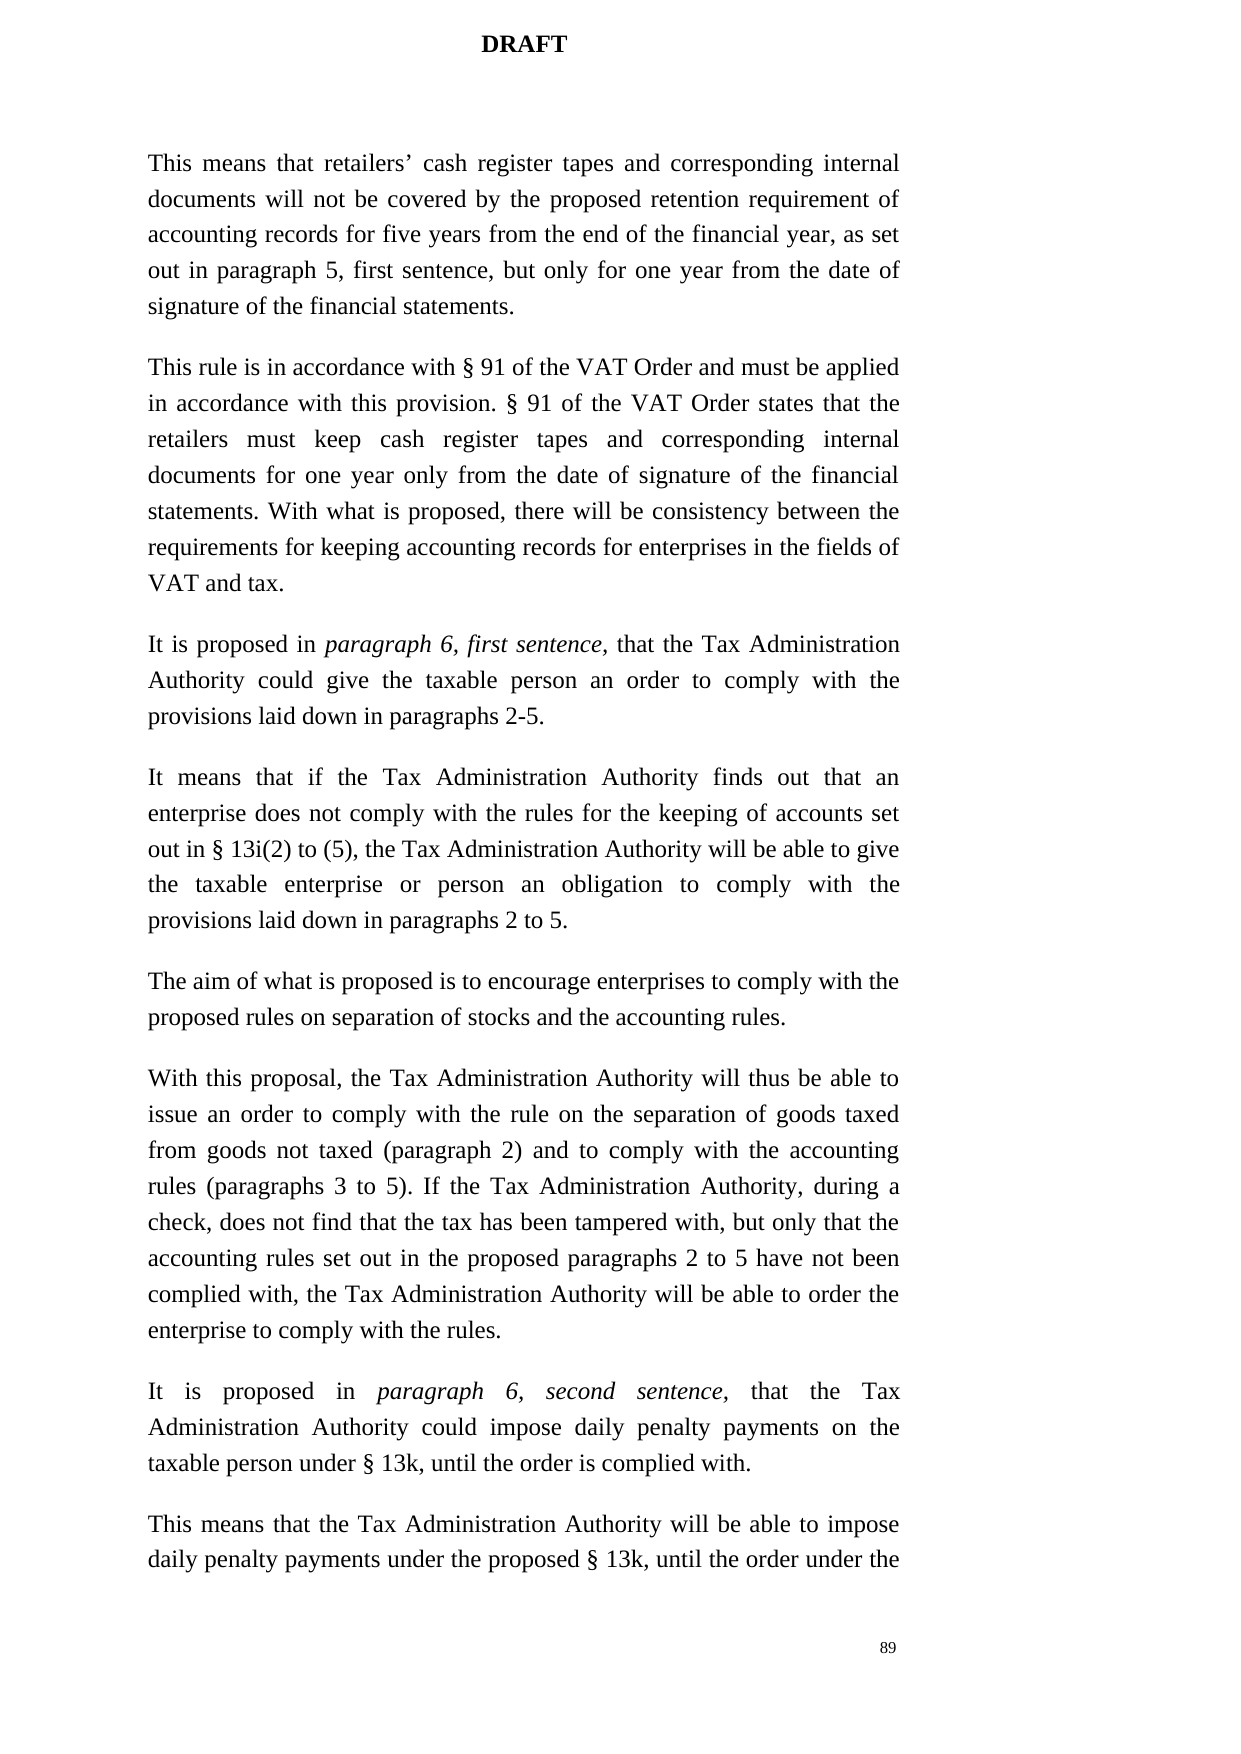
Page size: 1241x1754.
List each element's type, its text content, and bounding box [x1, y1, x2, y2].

text It means that if the Tax Administration Authority finds out that an enterprise does not comply with the rules for the keeping of accounts set out in § 13i(2) to (5), the Tax Administration Authority will be able to give the taxable enterprise or person an obligation to comply with the provisions laid down in paragraphs 2 to 5. [148, 762, 901, 934]
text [148, 1509, 901, 1573]
text This rule is in accordance with § 91 of the VAT Order and must be applied in accordance with this provision. § 91 of the VAT Order states that the retailers must keep cash register tapes and corresponding internal documents for one year only from the date of signature of the financial statements. With what is proposed, there will be consistency between the requirements for keeping accounting records for enterprises in the fields of VAT and tax. [148, 352, 901, 597]
text With this proposal, the Tax Administration Authority will thus be able to issue an order to comply with the rule on the separation of goods taxed from goods not taxed (paragraph 2) and to comply with the accounting rules (paragraphs 3 to 5). If the Tax Administration Authority, during a check, does not find that the tax has been tampered with, but only that the accounting rules set out in the proposed paragraphs 2 to 5 have not been complied with, the Tax Administration Authority will be able to order the enterprise to comply with the rules. [148, 1063, 901, 1344]
text It is proposed in paragraph 6, second sentence, that the Tax Administration Authority could impose daily penalty payments on the taxable person under § 13k, until the order is complied with. [148, 1376, 901, 1476]
text The aim of what is proposed is to encourage enterprises to comply with the proposed rules on separation of stocks and the accounting rules. [148, 966, 901, 1031]
text This means that retailers’ cash register tapes and corresponding internal documents will not be covered by the proposed retention requirement of accounting records for five years from the end of the financial year, as set out in paragraph 5, first sentence, but only for one year from the date of signature of the financial statements. [148, 148, 901, 320]
text It is proposed in paragraph 6, first sentence, that the Tax Administration Authority could give the taxable person an order to comply with the provisions laid down in paragraphs 2-5. [148, 629, 901, 729]
